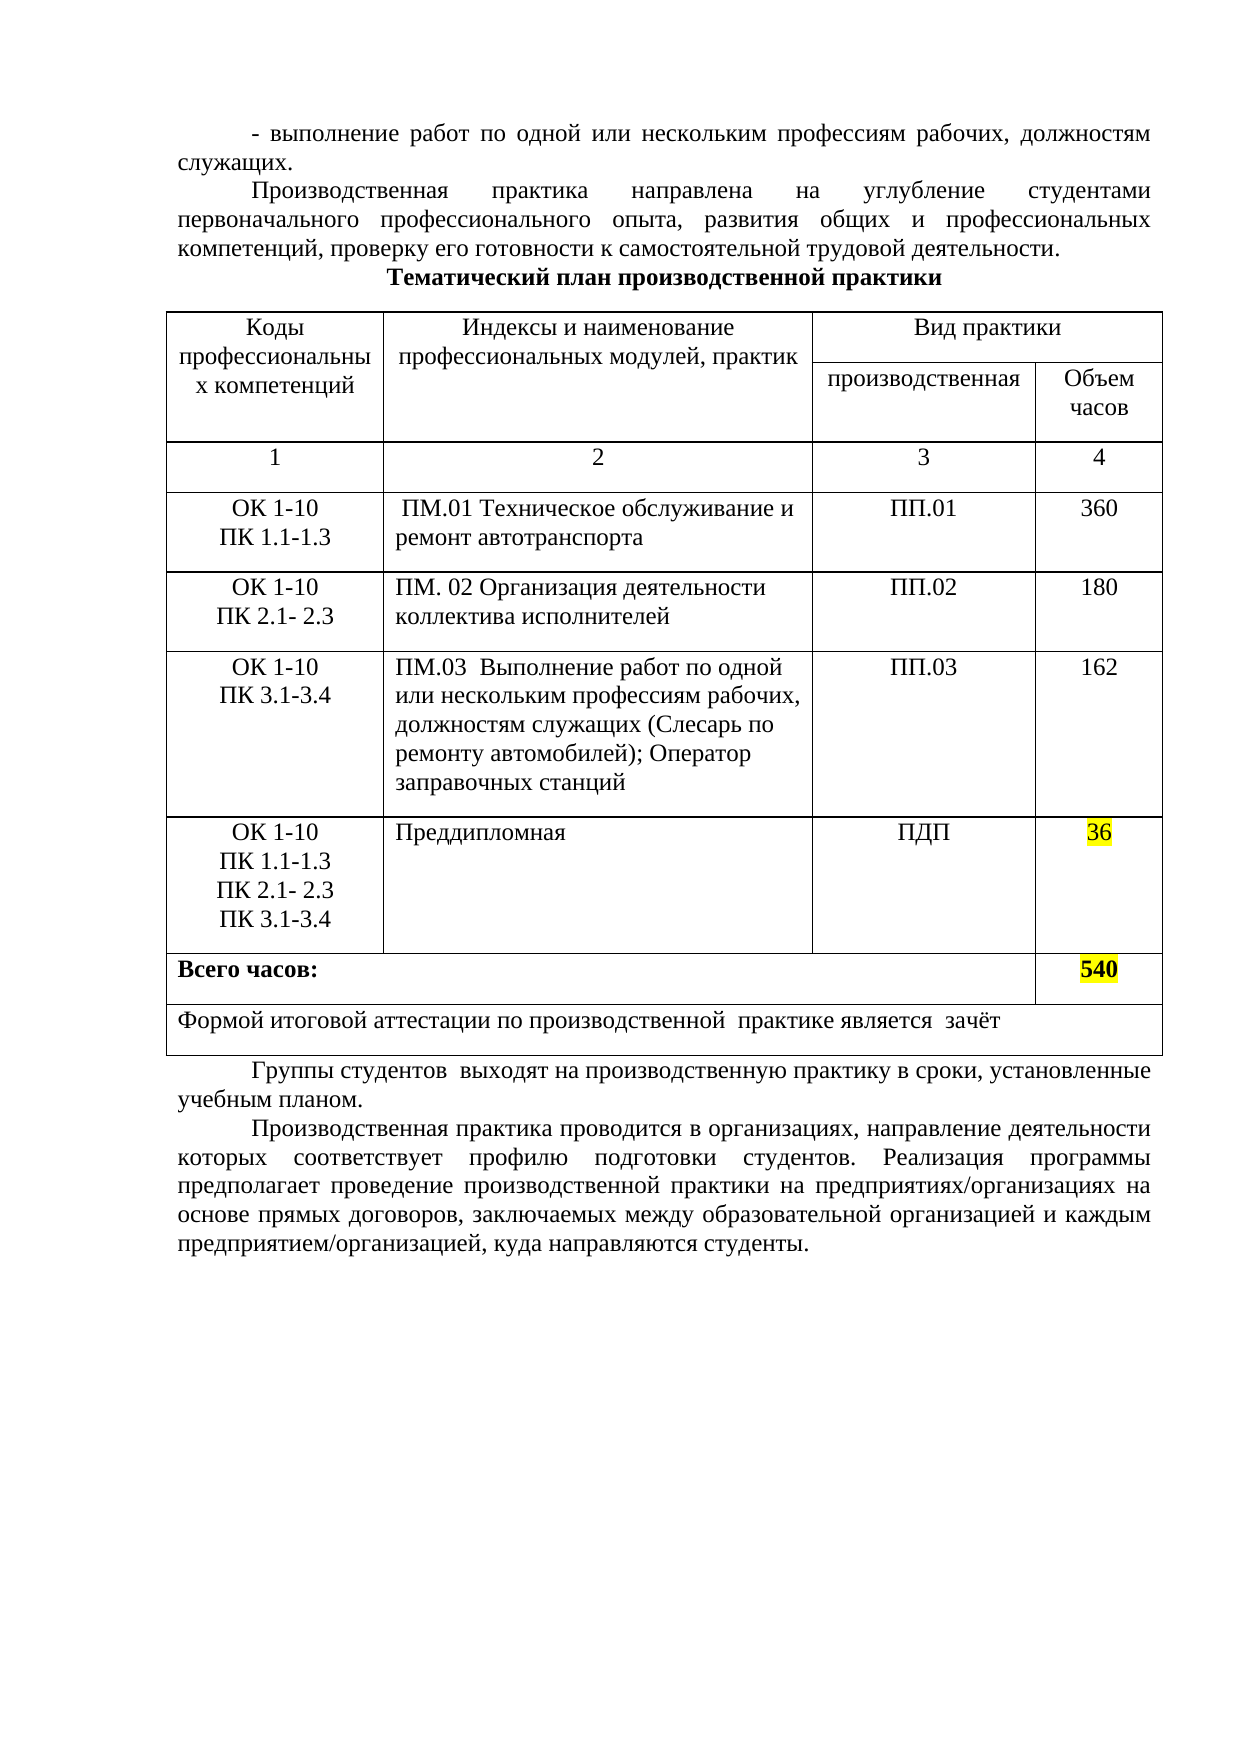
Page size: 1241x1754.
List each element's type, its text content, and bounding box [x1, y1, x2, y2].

table_cell производственная [813, 363, 1035, 441]
table_cell ПП.02 [813, 573, 1035, 651]
text Группы студентов выходят на производственную практику в сроки, установленные учебным планом. [177, 1056, 1152, 1113]
table_cell ПМ. 02 Организация деятельности коллектива исполнителей [384, 573, 812, 651]
table_cell 36 [1036, 818, 1162, 953]
table_cell ОК 1-10 ПК 1.1-1.3 ПК 2.1- 2.3 ПК 3.1-3.4 [167, 818, 383, 953]
table_cell ПП.01 [813, 493, 1035, 571]
table_cell ПДП [813, 818, 1035, 953]
table_cell Преддипломная [384, 818, 812, 953]
text Тематический план производственной практики [177, 262, 1152, 291]
table_cell 3 [813, 443, 1035, 492]
table_cell Формой итоговой аттестации по производственной практике является зачёт [167, 1005, 1162, 1054]
table_cell 360 [1036, 493, 1162, 571]
table_cell 540 [1036, 954, 1162, 1004]
table_cell ОК 1-10 ПК 3.1-3.4 [167, 652, 383, 816]
table_cell 1 [167, 443, 383, 492]
table_cell ОК 1-10 ПК 1.1-1.3 [167, 493, 383, 571]
table_cell 162 [1036, 652, 1162, 816]
table_header Вид практики [813, 313, 1162, 362]
table_header Индексы и наименование профессиональных модулей, практик [384, 313, 812, 441]
table_cell 4 [1036, 443, 1162, 492]
table_cell ОК 1-10 ПК 2.1- 2.3 [167, 573, 383, 651]
text Производственная практика направлена на углубление студентами первоначального профессионального опыта, развития общих и профессиональных компетенций, проверку его готовности к самостоятельной трудовой деятельности. [177, 176, 1152, 262]
table_cell 180 [1036, 573, 1162, 651]
table_cell ПП.03 [813, 652, 1035, 816]
text Производственная практика проводится в организациях, направление деятельности которых соответствует профилю подготовки студентов. Реализация программы предполагает проведение производственной практики на предприятиях/организациях на основе прямых договоров, заключаемых между образовательной организацией и каждым предприятием/организацией, куда направляются студенты. [177, 1113, 1152, 1257]
table_header Коды профессиональных компетенций [167, 313, 383, 441]
table_cell ПМ.01 Техническое обслуживание и ремонт автотранспорта [384, 493, 812, 571]
table_cell ПМ.03 Выполнение работ по одной или нескольким профессиям рабочих, должностям служащих (Слесарь по ремонту автомобилей); Оператор заправочных станций [384, 652, 812, 816]
table_cell Объем часов [1036, 363, 1162, 441]
table_cell Всего часов: [167, 954, 1035, 1004]
table_cell 2 [384, 443, 812, 492]
list - выполнение работ по одной или нескольким профессиям рабочих, должностям служащих. [177, 118, 1152, 176]
